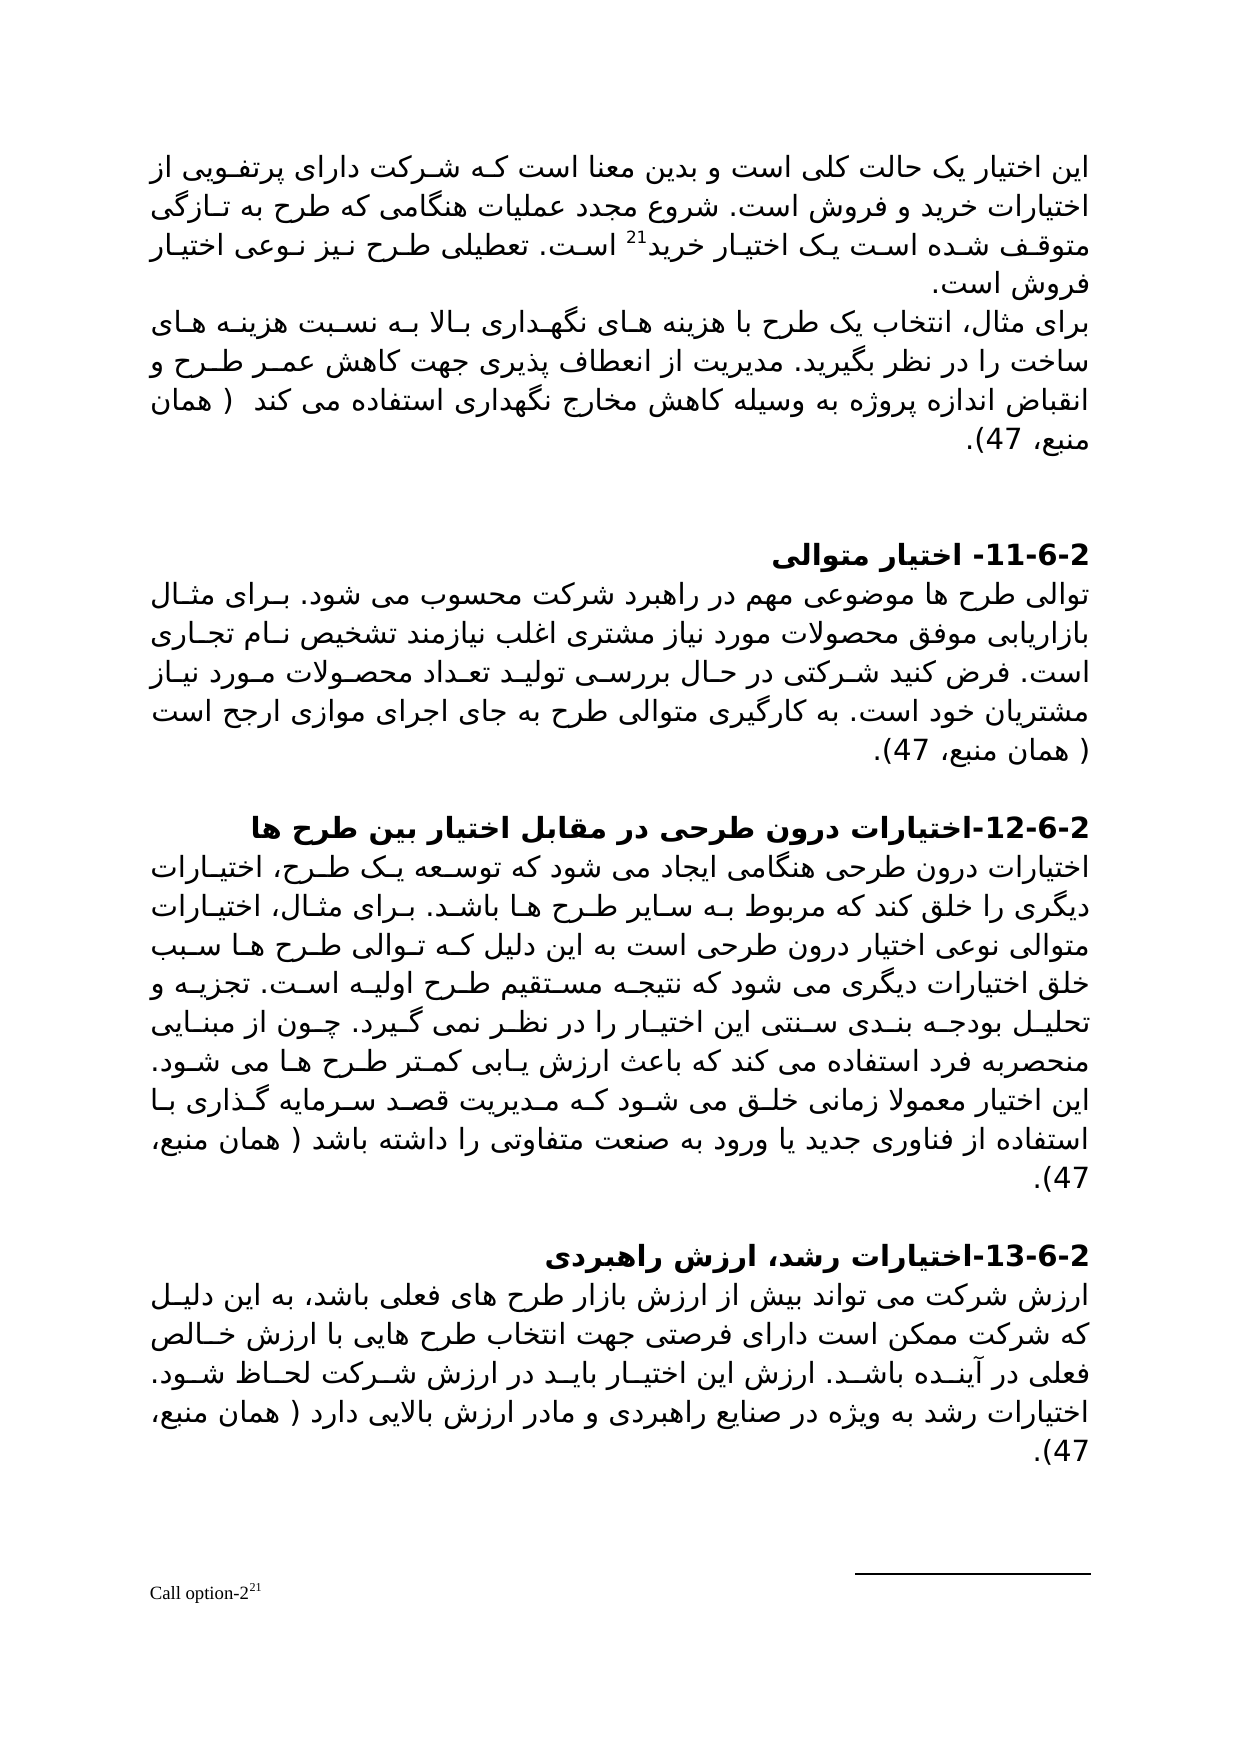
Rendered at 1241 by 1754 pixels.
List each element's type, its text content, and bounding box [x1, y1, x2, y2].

text برای مثال، انتخاب یک طرح با هزینه های نگهداری بالا به نسبت هزینه های ساخت را در نظر بگیرید. مدیریت از انعطاف پذیری جهت کاهش عمر طرح و انقباض اندازه پروژه به وسیله کاهش مخارج نگهداری استفاده می کند ( همان منبع، 47). [150, 306, 1090, 457]
text اختیارات درون طرحی هنگامی ایجاد می شود که توسعه یک طرح، اختیارات دیگری را خلق کند که مربوط به سایر طرح ها باشد. برای مثال، اختیارات متوالی نوعی اختیار درون طرحی است به این دلیل که توالی طرح ها سبب خلق اختیارات دیگری می شود که نتیجه مستقیم طرح اولیه است. تجزیه و تحلیل بودجه بندی سنتی این اختیار را در نظر نمی گیرد. چون از مبنایی منحصربه فرد استفاده می کند که باعث ارزش یابی کمتر طرح ها می شود. این اختیار معمولا زمانی خلق می شود که مدیریت قصد سرمایه گذاری با استفاده از فناوری جدید یا ورود به صنعت متفاوتی را داشته باشد ( همان منبع، 47). [150, 850, 1090, 1196]
text این اختیار یک حالت کلی است و بدین معنا است که شرکت دارای پرتفویی از اختیارات خرید و فروش است. شروع مجدد عملیات هنگامی که طرح به تازگی متوقف شده است یک اختیار خرید است. تعطیلی طرح نیز نوعی اختیار فروش است. [150, 150, 1090, 301]
text 11-6-2- اختیار متوالی [150, 539, 1090, 573]
text 12-6-2-اختیارات درون طرحی در مقابل اختیار بین طرح ها [150, 811, 1090, 845]
text ارزش شرکت می تواند بیش از ارزش بازار طرح های فعلی باشد، به این دلیل که شرکت ممکن است دارای فرصتی جهت انتخاب طرح هایی با ارزش خالص فعلی در آینده باشد. ارزش این اختیار باید در ارزش شرکت لحاظ شود. اختیارات رشد به ویژه در صنایع راهبردی و مادر ارزش بالایی دارد ( همان منبع، 47). [150, 1278, 1090, 1468]
text توالی طرح ها موضوعی مهم در راهبرد شرکت محسوب می شود. برای مثال بازاریابی موفق محصولات مورد نیاز مشتری اغلب نیازمند تشخیص نام تجاری است. فرض کنید شرکتی در حال بررسی تولید تعداد محصولات مورد نیاز مشتریان خود است. به کارگیری متوالی طرح به جای اجرای موازی ارجح است ( همان منبع، 47). [150, 578, 1090, 767]
text 13-6-2-اختیارات رشد، ارزش راهبردی [150, 1239, 1090, 1273]
